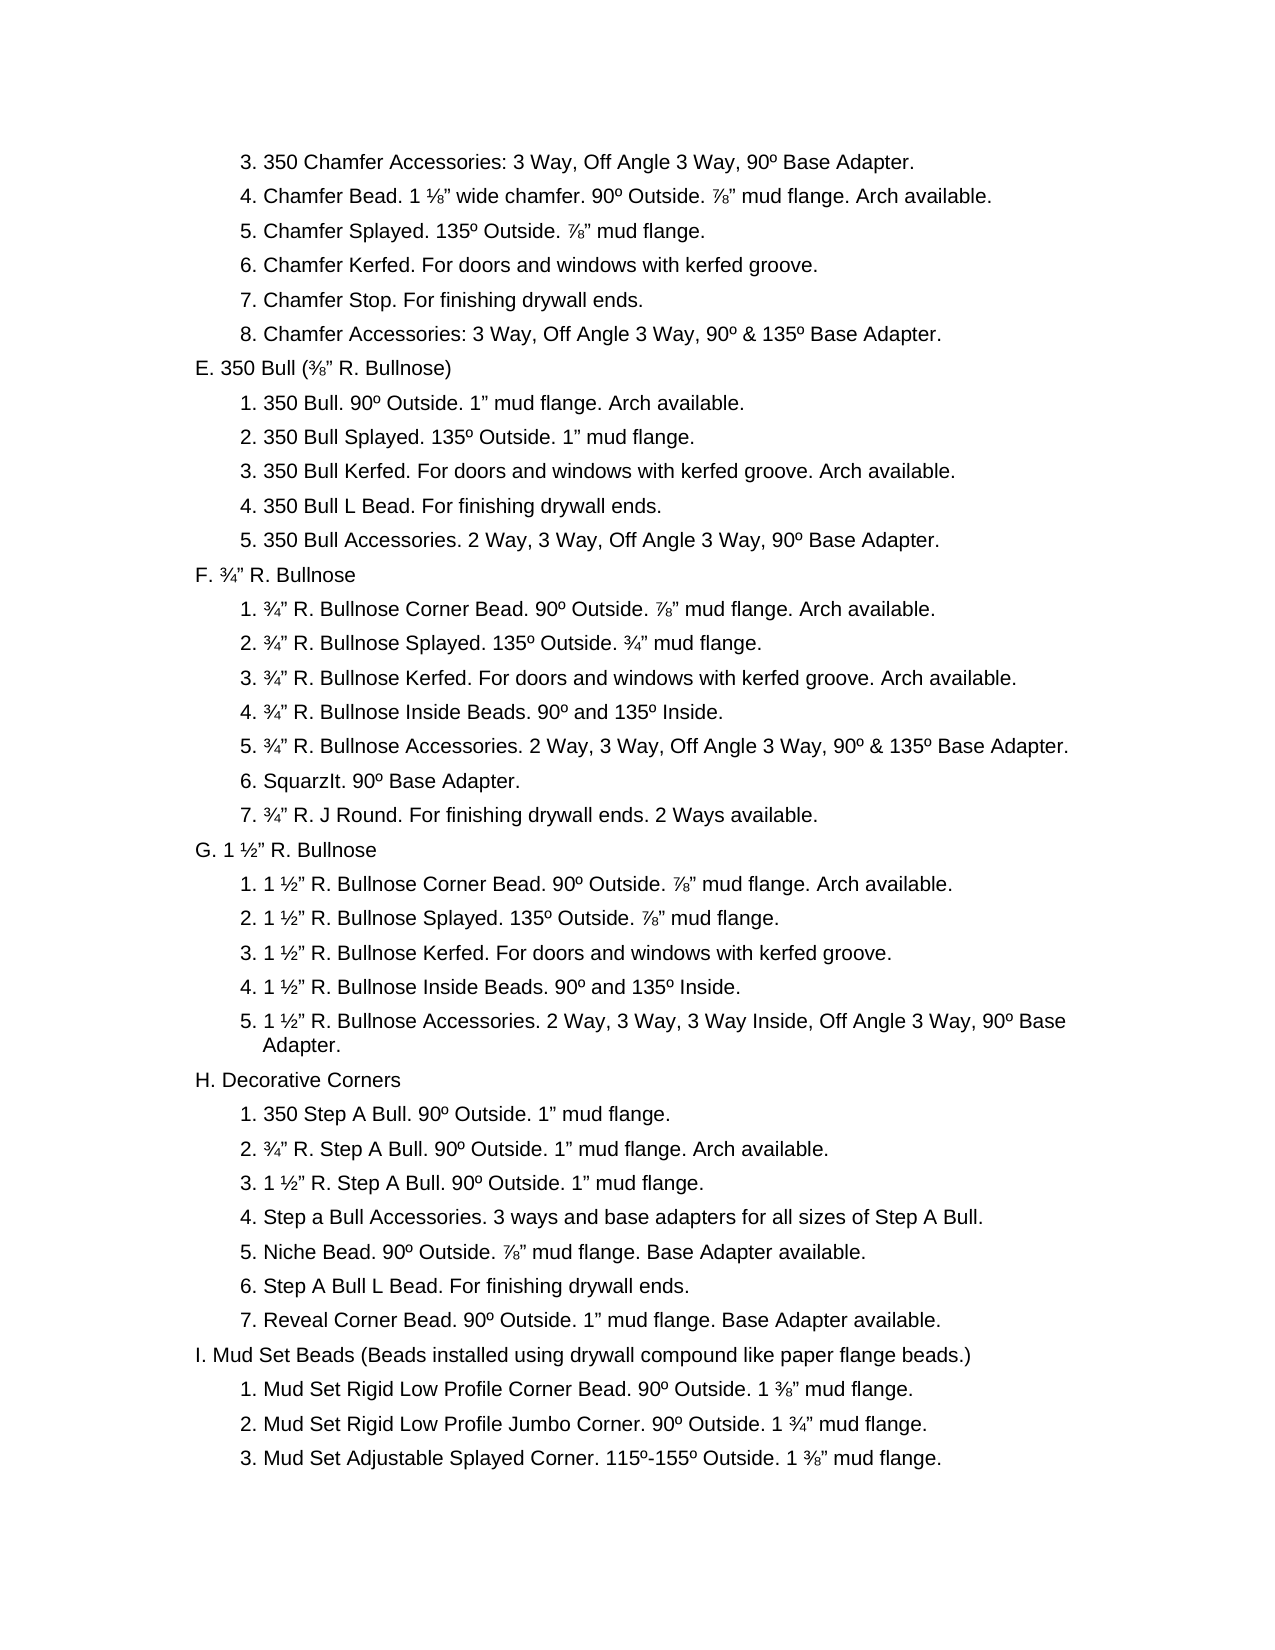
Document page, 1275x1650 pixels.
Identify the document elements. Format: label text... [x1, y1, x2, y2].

list Mud Set Rigid Low Profile Corner Bead. 90º Outside. 1 ⅜” mud flange. [240, 1377, 1125, 1401]
list 1 ½” R. Bullnose Kerfed. For doors and windows with kerfed groove. [240, 941, 1125, 964]
list Mud Set Adjustable Splayed Corner. 115º-155º Outside. 1 ⅜” mud flange. [240, 1446, 1125, 1470]
list 1 ½” R. Bullnose Corner Bead. 90º Outside. ⅞” mud flange. Arch available. [240, 872, 1125, 896]
list ¾” R. Bullnose [195, 562, 1125, 586]
list 350 Bull Accessories. 2 Way, 3 Way, Off Angle 3 Way, 90º Base Adapter. [240, 528, 1125, 552]
list 350 Bull L Bead. For finishing drywall ends. [240, 494, 1125, 518]
list 350 Bull. 90º Outside. 1” mud flange. Arch available. [240, 391, 1125, 414]
list ¾” R. Bullnose Corner Bead. 90º Outside. ⅞” mud flange. Arch available. [240, 597, 1125, 621]
list 1 ½” R. Step A Bull. 90º Outside. 1” mud flange. [240, 1171, 1125, 1195]
list 1 ½” R. Bullnose Splayed. 135º Outside. ⅞” mud flange. [240, 906, 1125, 930]
list Niche Bead. 90º Outside. ⅞” mud flange. Base Adapter available. [240, 1239, 1125, 1263]
list Reveal Corner Bead. 90º Outside. 1” mud flange. Base Adapter available. [240, 1308, 1125, 1332]
list Mud Set Beads (Beads installed using drywall compound like paper flange beads.) [195, 1343, 1125, 1367]
list Chamfer Kerfed. For doors and windows with kerfed groove. [240, 253, 1125, 277]
list ¾” R. Bullnose Inside Beads. 90º and 135º Inside. [240, 700, 1125, 724]
list Mud Set Rigid Low Profile Jumbo Corner. 90º Outside. 1 ¾” mud flange. [240, 1411, 1125, 1435]
list 1 ½” R. Bullnose Inside Beads. 90º and 135º Inside. [240, 975, 1125, 999]
list Step A Bull L Bead. For finishing drywall ends. [240, 1274, 1125, 1298]
list Step a Bull Accessories. 3 ways and base adapters for all sizes of Step A Bull. [240, 1205, 1125, 1229]
list ¾” R. Bullnose Kerfed. For doors and windows with kerfed groove. Arch available. [240, 666, 1125, 689]
list 350 Chamfer Accessories: 3 Way, Off Angle 3 Way, 90º Base Adapter. [240, 150, 1125, 174]
list 1 ½” R. Bullnose Accessories. 2 Way, 3 Way, 3 Way Inside, Off Angle 3 Way, 90º Base Adapter. [240, 1009, 1125, 1057]
list ¾” R. Step A Bull. 90º Outside. 1” mud flange. Arch available. [240, 1136, 1125, 1160]
list Chamfer Splayed. 135º Outside. ⅞” mud flange. [240, 219, 1125, 243]
list 350 Step A Bull. 90º Outside. 1” mud flange. [240, 1102, 1125, 1126]
list ¾” R. Bullnose Splayed. 135º Outside. ¾” mud flange. [240, 631, 1125, 655]
list 350 Bull (⅜” R. Bullnose) [195, 356, 1125, 380]
list Chamfer Bead. 1 ⅛” wide chamfer. 90º Outside. ⅞” mud flange. Arch available. [240, 184, 1125, 208]
list Decorative Corners [195, 1068, 1125, 1092]
list ¾” R. Bullnose Accessories. 2 Way, 3 Way, Off Angle 3 Way, 90º & 135º Base Adapter. [240, 734, 1125, 758]
list 350 Bull Splayed. 135º Outside. 1” mud flange. [240, 425, 1125, 449]
list 1 ½” R. Bullnose [195, 837, 1125, 861]
list 350 Bull Kerfed. For doors and windows with kerfed groove. Arch available. [240, 459, 1125, 483]
list Chamfer Accessories: 3 Way, Off Angle 3 Way, 90º & 135º Base Adapter. [240, 322, 1125, 346]
list SquarzIt. 90º Base Adapter. [240, 769, 1125, 793]
list Chamfer Stop. For finishing drywall ends. [240, 287, 1125, 311]
list ¾” R. J Round. For finishing drywall ends. 2 Ways available. [240, 803, 1125, 827]
